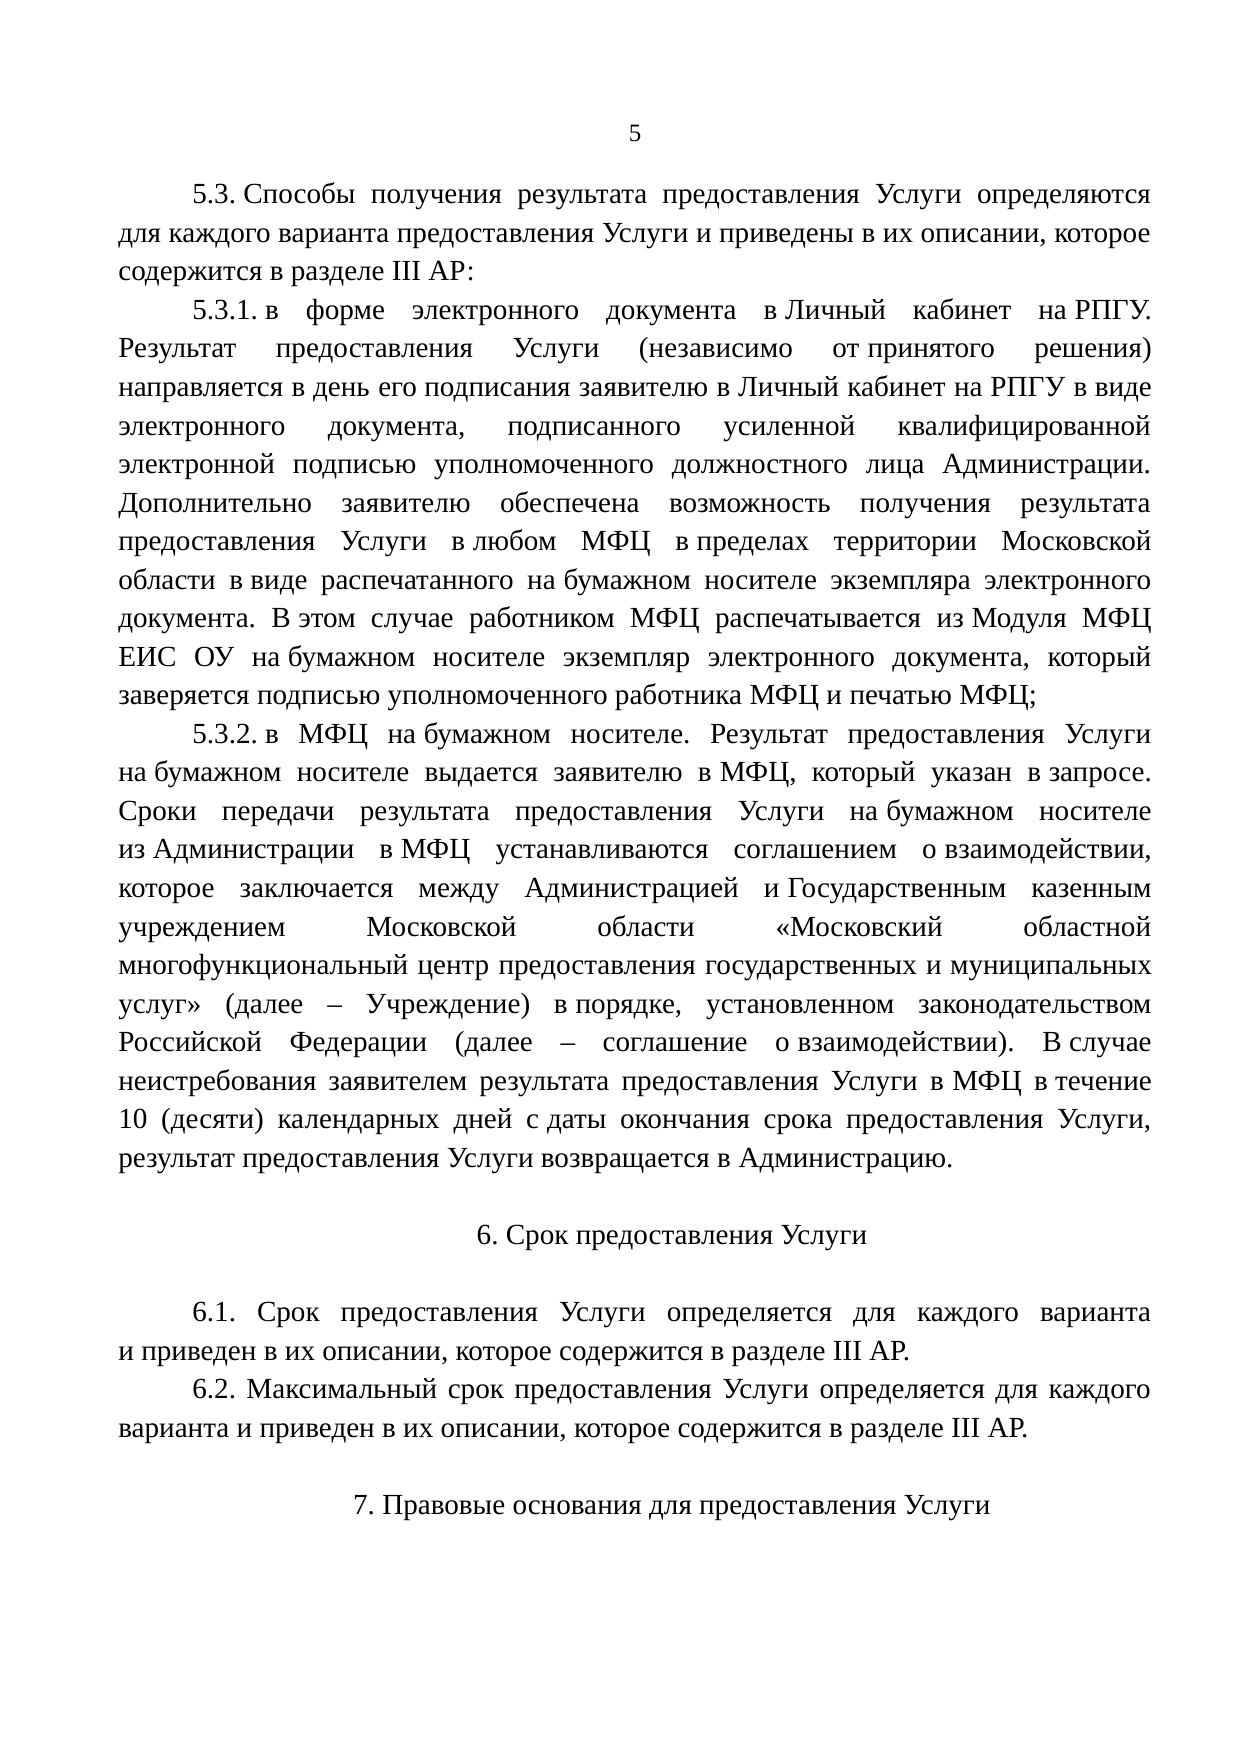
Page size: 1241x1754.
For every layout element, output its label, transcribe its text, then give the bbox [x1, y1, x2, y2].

subtitle 7. Правовые основания для предоставления Услуги [118, 1487, 1152, 1520]
subtitle 6. Срок предоставления Услуги [118, 1217, 1152, 1251]
text 5.3. Способы получения результата предоставления Услуги определяются для каждого варианта предоставления Услуги и приведены в их описании, которое содержится в разделе III АР: [118, 176, 1152, 287]
text 5.3.1. в форме электронного документа в Личный кабинет на РПГУ. Результат предоставления Услуги (независимо от принятого решения) направляется в день его подписания заявителю в Личный кабинет на РПГУ в виде электронного документа, подписанного усиленной квалифицированной электронной подписью уполномоченного должностного лица Администрации. Дополнительно заявителю обеспечена возможность получения результата предоставления Услуги в любом МФЦ в пределах территории Московской области в виде распечатанного на бумажном носителе экземпляра электронного документа. В этом случае работником МФЦ распечатывается из Модуля МФЦ ЕИС ОУ на бумажном носителе экземпляр электронного документа, который заверяется подписью уполномоченного работника МФЦ и печатью МФЦ; [118, 292, 1152, 711]
text 6.2. Максимальный срок предоставления Услуги определяется для каждого варианта и приведен в их описании, которое содержится в разделе III АР. [118, 1371, 1152, 1443]
text 5.3.2. в МФЦ на бумажном носителе. Результат предоставления Услуги на бумажном носителе выдается заявителю в МФЦ, который указан в запросе. Сроки передачи результата предоставления Услуги на бумажном носителе из Администрации в МФЦ устанавливаются соглашением о взаимодействии, которое заключается между Администрацией и Государственным казенным учреждением Московской области «Московский областной многофункциональный центр предоставления государственных и муниципальных услуг» (далее – Учреждение) в порядке, установленном законодательством Российской Федерации (далее – соглашение о взаимодействии). В случае неистребования заявителем результата предоставления Услуги в МФЦ в течение 10 (десяти) календарных дней с даты окончания срока предоставления Услуги, результат предоставления Услуги возвращается в Администрацию. [118, 716, 1152, 1173]
text 6.1. Срок предоставления Услуги определяется для каждого варианта и приведен в их описании, которое содержится в разделе III АР. [118, 1294, 1152, 1366]
